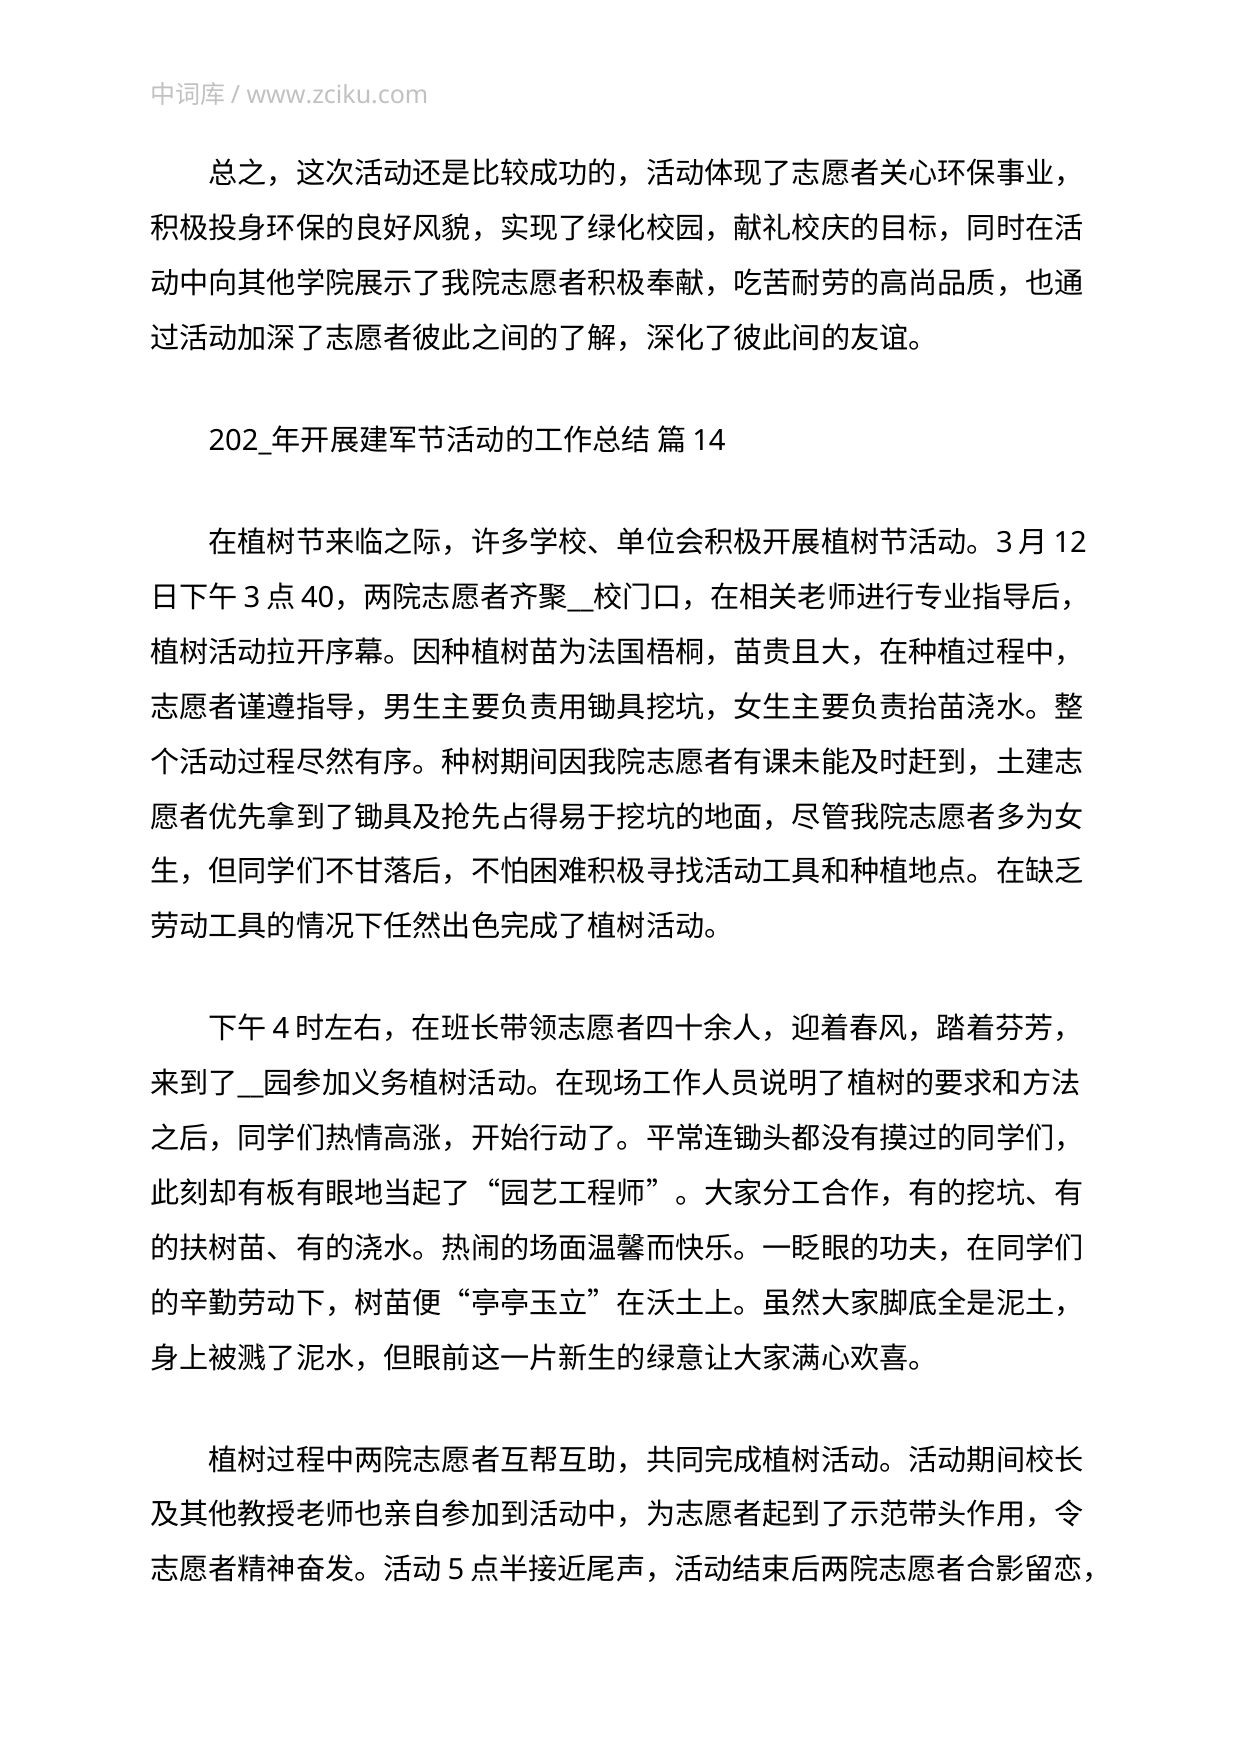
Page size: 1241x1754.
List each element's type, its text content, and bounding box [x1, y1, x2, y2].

text 下午4时左右，在班长带领志愿者四十余人，迎着春风，踏着芬芳，来到了__园参加义务植树活动。在现场工作人员说明了植树的要求和方法之后，同学们热情高涨，开始行动了。平常连锄头都没有摸过的同学们，此刻却有板有眼地当起了“园艺工程师”。大家分工合作，有的挖坑、有的扶树苗、有的浇水。热闹的场面温馨而快乐。一眨眼的功夫，在同学们的辛勤劳动下，树苗便“亭亭玉立”在沃土上。虽然大家脚底全是泥土，身上被溅了泥水，但眼前这一片新生的绿意让大家满心欢喜。 [150, 1005, 1090, 1377]
text 202_年开展建军节活动的工作总结 篇14 [150, 416, 1090, 459]
text 在植树节来临之际，许多学校、单位会积极开展植树节活动。3月12日下午3点40，两院志愿者齐聚__校门口，在相关老师进行专业指导后，植树活动拉开序幕。因种植树苗为法国梧桐，苗贵且大，在种植过程中，志愿者谨遵指导，男生主要负责用锄具挖坑，女生主要负责抬苗浇水。整个活动过程尽然有序。种树期间因我院志愿者有课未能及时赶到，土建志愿者优先拿到了锄具及抢先占得易于挖坑的地面，尽管我院志愿者多为女生，但同学们不甘落后，不怕困难积极寻找活动工具和种植地点。在缺乏劳动工具的情况下任然出色完成了植树活动。 [150, 518, 1090, 945]
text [150, 1436, 1090, 1588]
text 总之，这次活动还是比较成功的，活动体现了志愿者关心环保事业，积极投身环保的良好风貌，实现了绿化校园，献礼校庆的目标，同时在活动中向其他学院展示了我院志愿者积极奉献，吃苦耐劳的高尚品质，也通过活动加深了志愿者彼此之间的了解，深化了彼此间的友谊。 [150, 150, 1090, 357]
